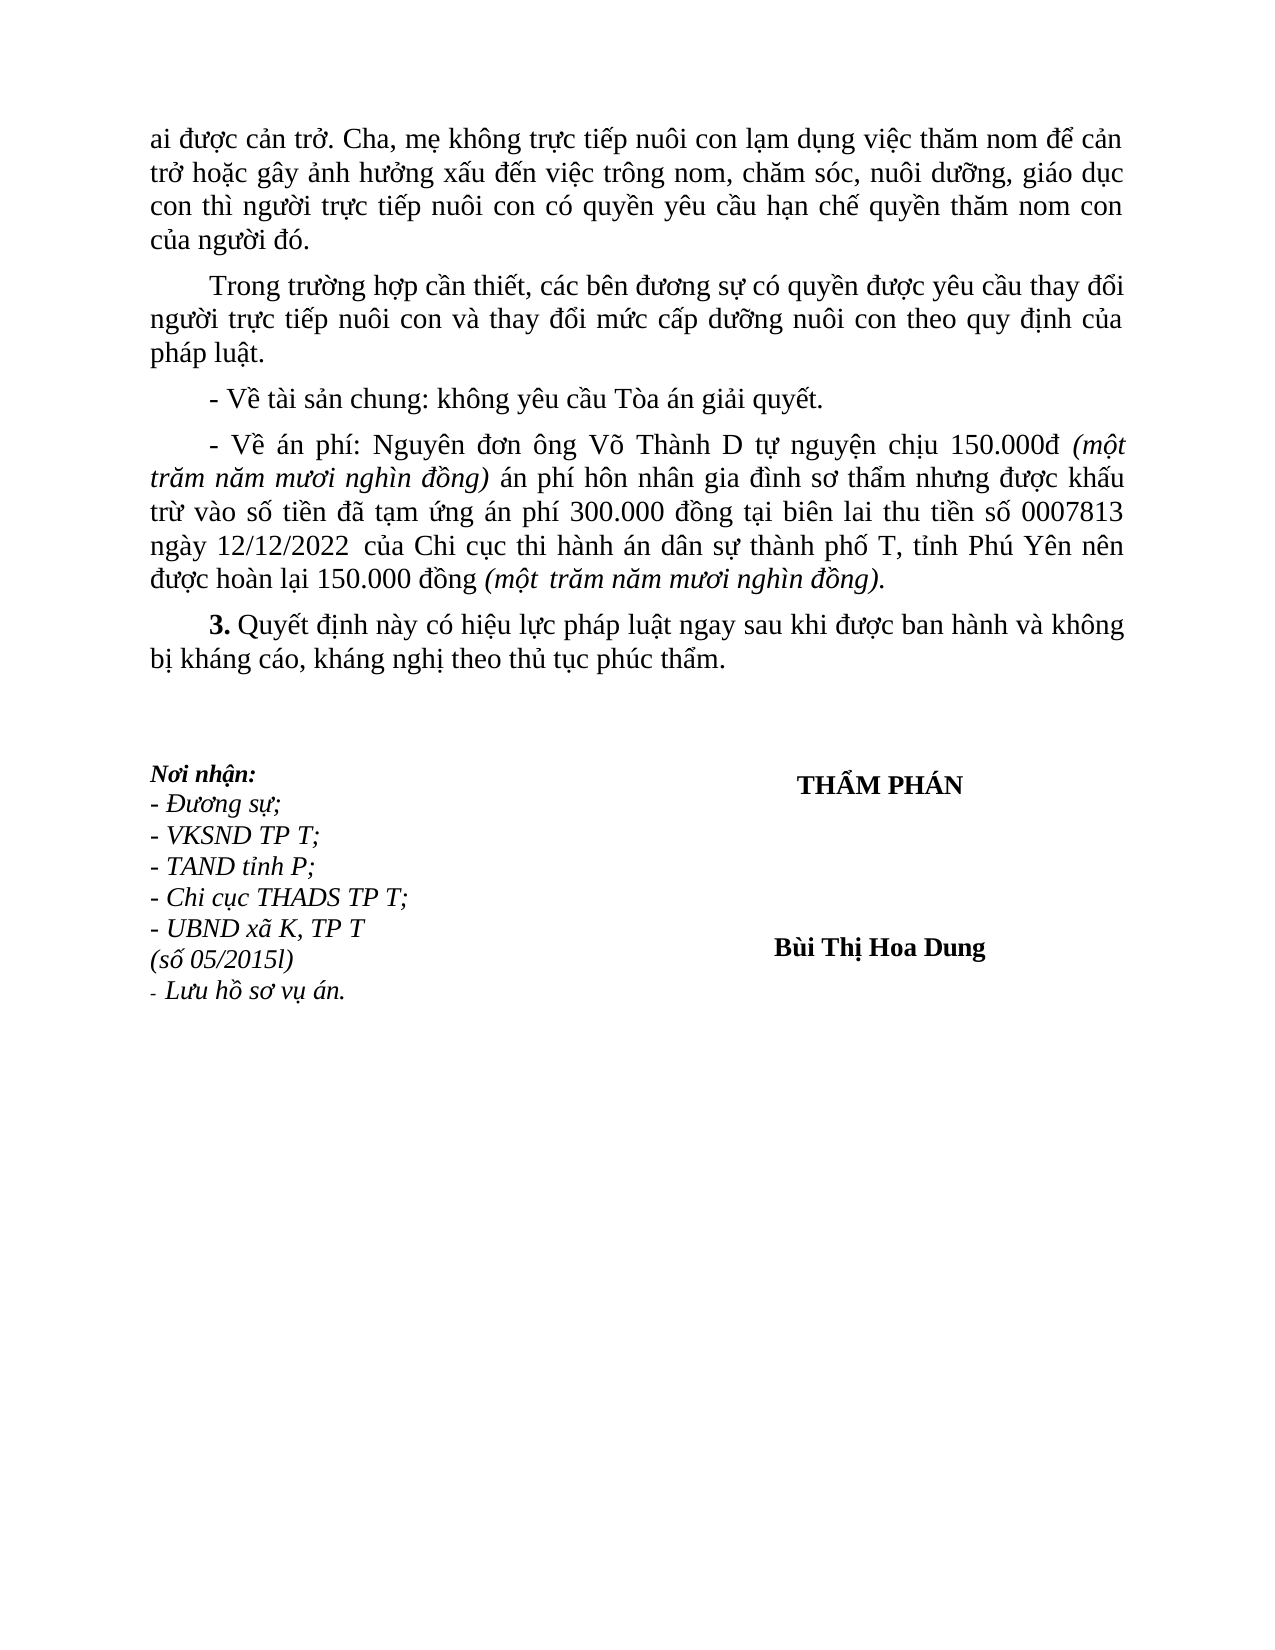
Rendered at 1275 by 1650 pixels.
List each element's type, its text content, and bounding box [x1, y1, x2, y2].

text ai được cản trở. Cha, mẹ không trực tiếp nuôi con lạm dụng việc thăm nom để cản trở hoặc gây ảnh hưởng xấu đến việc trông nom, chăm sóc, nuôi dưỡng, giáo dục con thì người trực tiếp nuôi con có quyền yêu cầu hạn chế quyền thăm nom con của người đó. [150, 121, 1124, 255]
list Đương sự; [150, 788, 414, 819]
text Trong trường hợp cần thiết, các bên đương sự có quyền được yêu cầu thay đổi người trực tiếp nuôi con và thay đổi mức cấp dưỡng nuôi con theo quy định của pháp luật. [150, 268, 1124, 368]
list TAND tỉnh P; [150, 850, 414, 881]
list UBND xã K, TP T [150, 912, 414, 943]
text THẨM PHÁN [773, 769, 987, 800]
list Lưu hồ sơ vụ án. [150, 974, 414, 1006]
text Nơi nhận: [150, 759, 414, 788]
list Quyết định này có hiệu lực pháp luật ngay sau khi được ban hành và không bị kháng cáo, kháng nghị theo thủ tục phúc thẩm. [150, 607, 1124, 674]
list Chi cục THADS TP T; [150, 881, 414, 912]
text Bùi Thị Hoa Dung [773, 931, 987, 962]
list VKSND TP T; [150, 819, 414, 850]
list Về tài sản chung: không yêu cầu Tòa án giải quyết. [209, 381, 1137, 414]
text (số 05/2015l) [150, 943, 414, 974]
list Về án phí: Nguyên đơn ông Võ Thành D tự nguyện chịu 150.000đ (một trăm năm mươi nghìn đồng) án phí hôn nhân gia đình sơ thẩm nhưng được khấu trừ vào số tiền đã tạm ứng án phí 300.000 đồng tại biên lai thu tiền số 0007813 ngày 12/12/2022 của Chi cục thi hành án dân sự thành phố T, tỉnh Phú Yên nên được hoàn lại 150.000 đồng (một trăm năm mươi nghìn đồng). [150, 427, 1126, 595]
